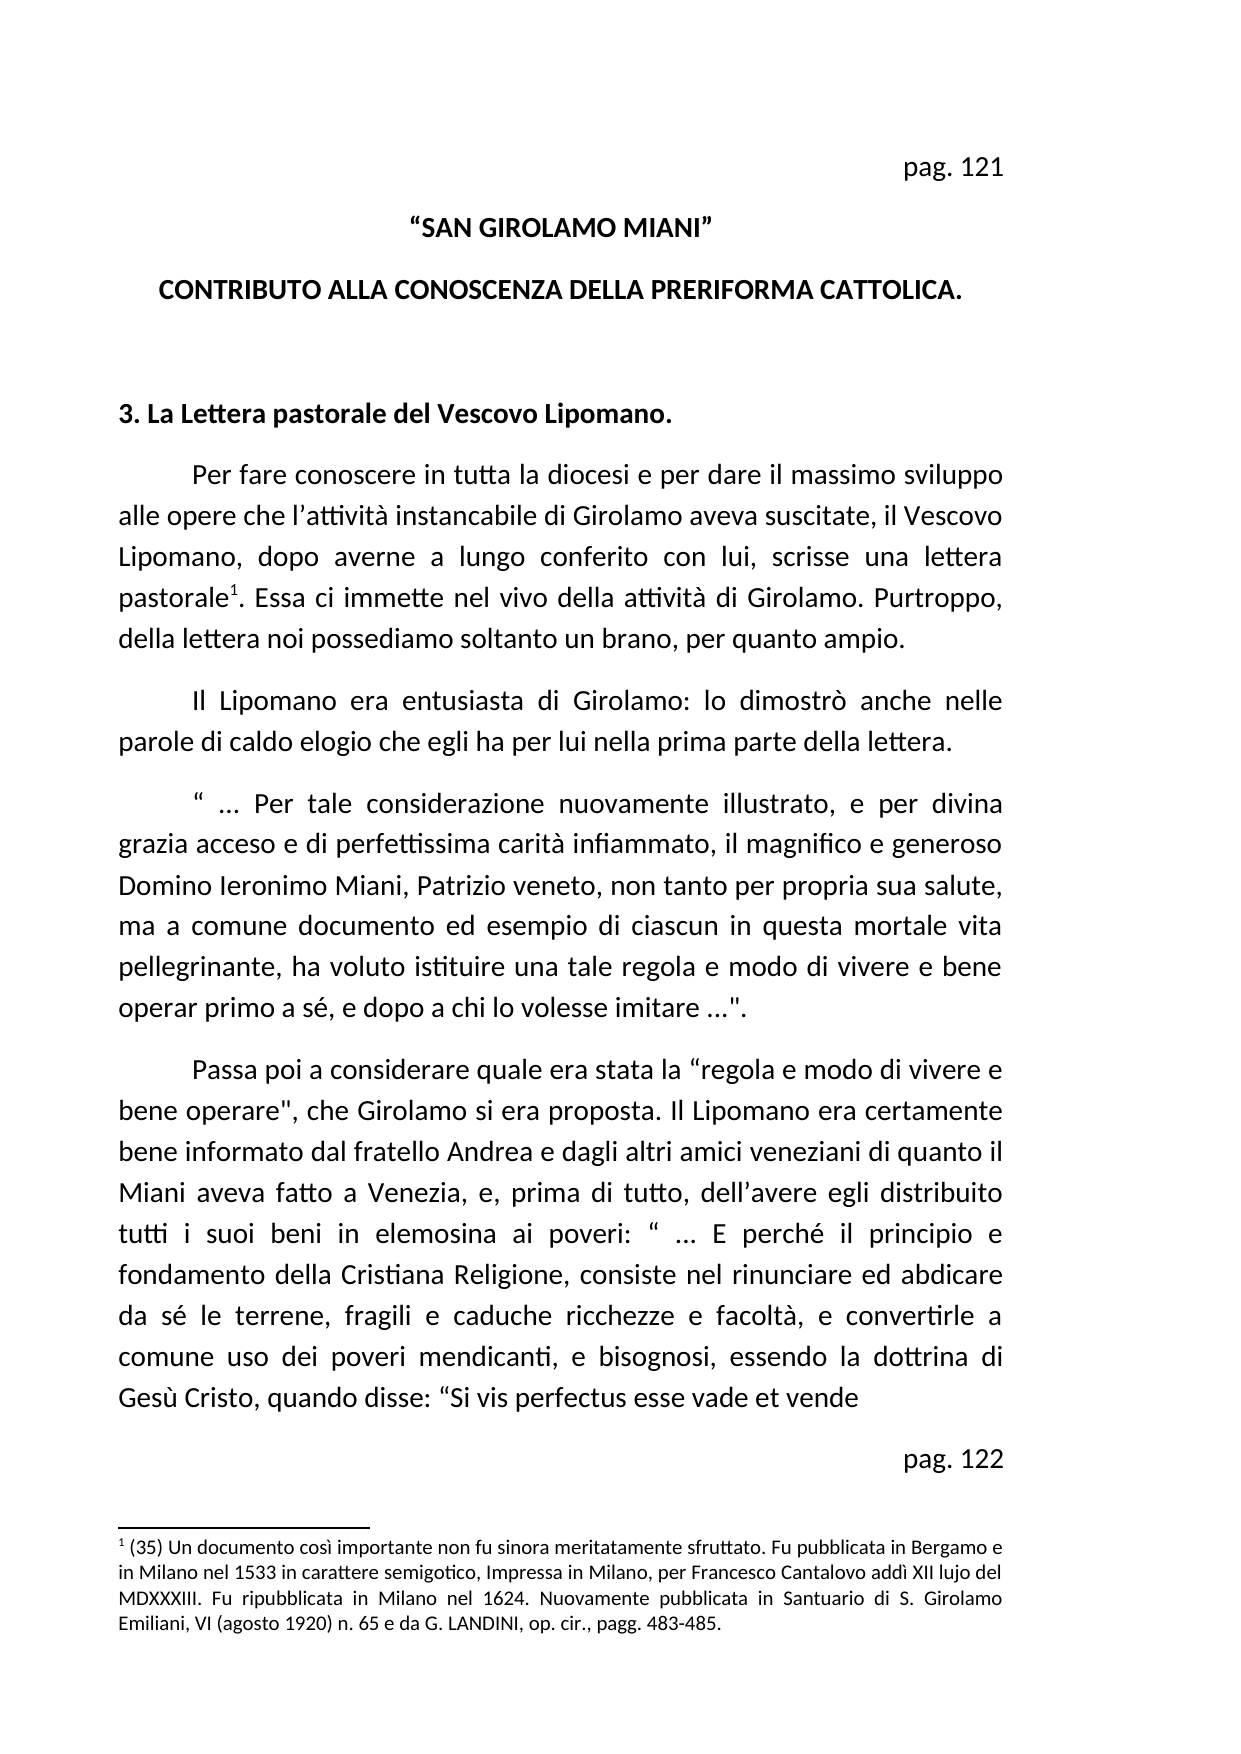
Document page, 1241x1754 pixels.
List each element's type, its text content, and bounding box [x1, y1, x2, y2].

text Per fare conoscere in tutta la diocesi e per dare il massimo sviluppo alle opere che l’attività instancabile di Girolamo aveva suscitate, il Vescovo Lipomano, dopo averne a lungo conferito con lui, scrisse una lettera pastorale. Essa ci immette nel vivo della attività di Girolamo. Purtroppo, della lettera noi possediamo soltanto un brano, per quanto ampio. [118, 456, 1004, 656]
text “ ... Per tale considerazione nuovamente illustrato, e per divina grazia acceso e di perfettissima carità infiammato, il magnifico e generoso Domino Ieronimo Miani, Patrizio veneto, non tanto per propria sua salute, ma a comune documento ed esempio di ciascun in questa mortale vita pellegrinante, ha voluto istituire una tale regola e modo di vivere e bene operar primo a sé, e dopo a chi lo volesse imitare ...". [118, 785, 1004, 1025]
text pag. 121 [118, 148, 1004, 183]
text pag. 122 [118, 1440, 1004, 1476]
text “SAN GIROLAMO MIANI” [118, 209, 1004, 245]
text Passa poi a considerare quale era stata la “regola e modo di vivere e bene operare", che Girolamo si era proposta. Il Lipomano era certamente bene informato dal fratello Andrea e dagli altri amici veneziani di quanto il Miani aveva fatto a Venezia, e, prima di tutto, dell’avere egli distribuito tutti i suoi beni in elemosina ai poveri: “ ... E perché il principio e fondamento della Cristiana Religione, consiste nel rinunciare ed abdicare da sé le terrene, fragili e caduche ricchezze e facoltà, e convertirle a comune uso dei poveri mendicanti, e bisognosi, essendo la dottrina di Gesù Cristo, quando disse: “Si vis perfectus esse vade et vende [118, 1051, 1004, 1414]
text CONTRIBUTO ALLA CONOSCENZA DELLA PRERIFORMA CATTOLICA. [118, 271, 1004, 307]
text Il Lipomano era entusiasta di Girolamo: lo dimostrò anche nelle parole di caldo elogio che egli ha per lui nella prima parte della lettera. [118, 682, 1004, 758]
text 3. La Lettera pastorale del Vescovo Lipomano. [118, 395, 1004, 430]
